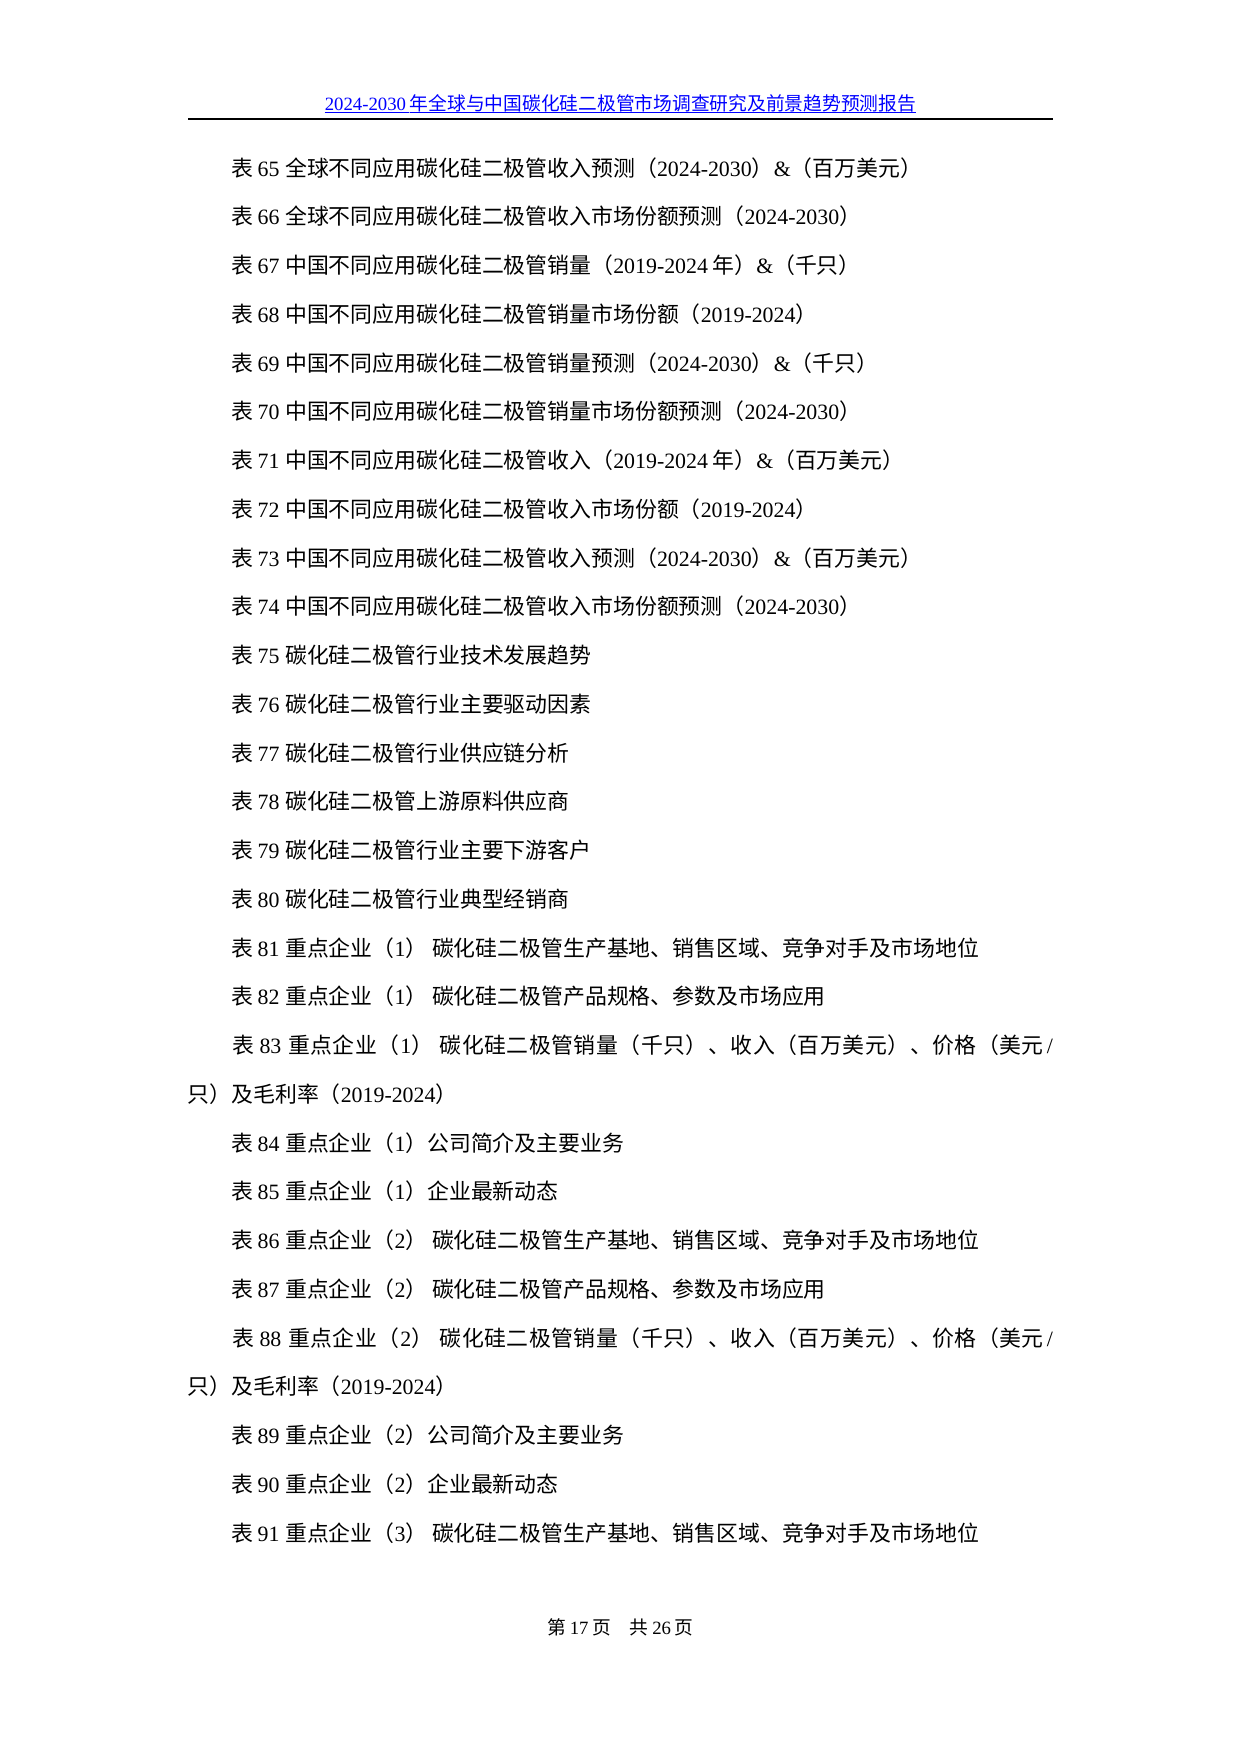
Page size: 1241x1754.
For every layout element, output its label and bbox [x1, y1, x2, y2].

text [187, 150, 1053, 1548]
